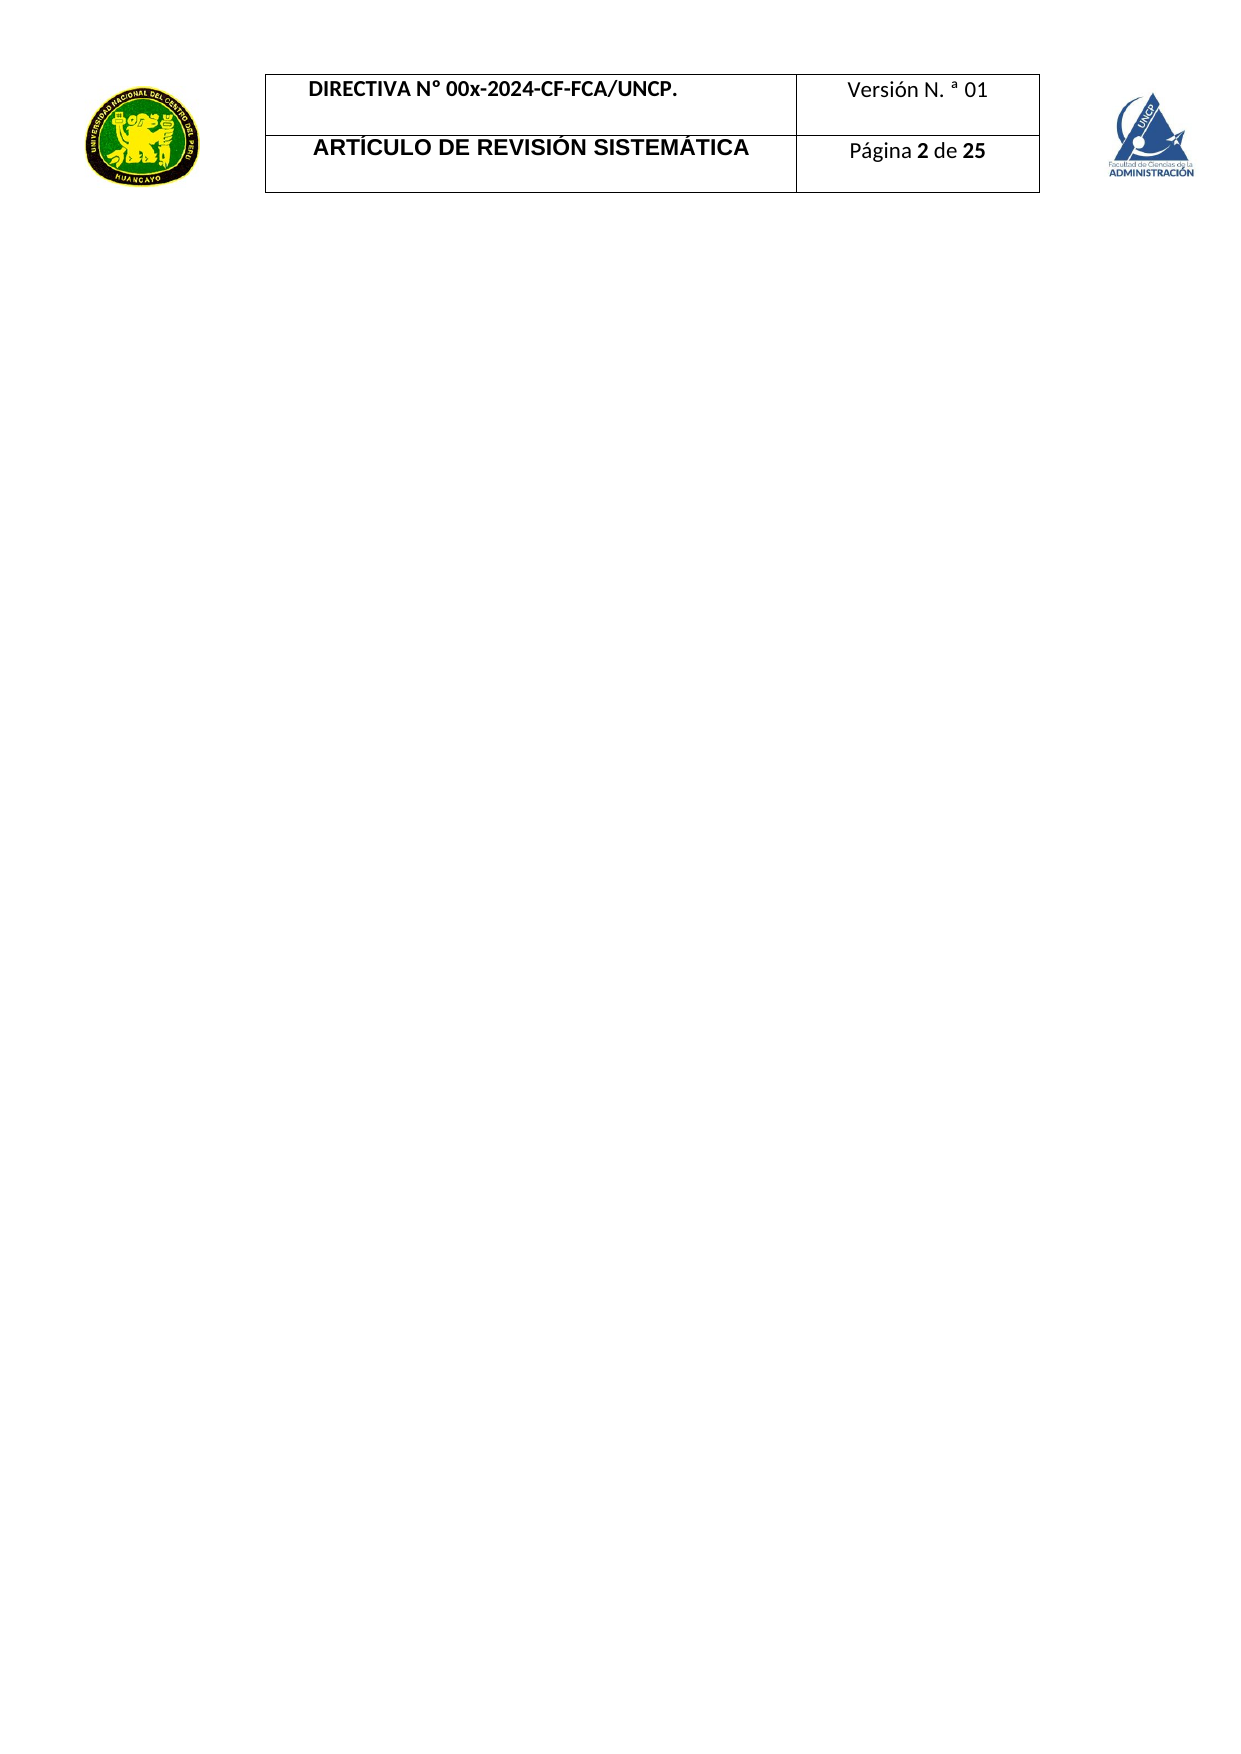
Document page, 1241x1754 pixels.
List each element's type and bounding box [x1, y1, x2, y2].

picture [84, 86, 200, 188]
picture [1103, 88, 1199, 184]
